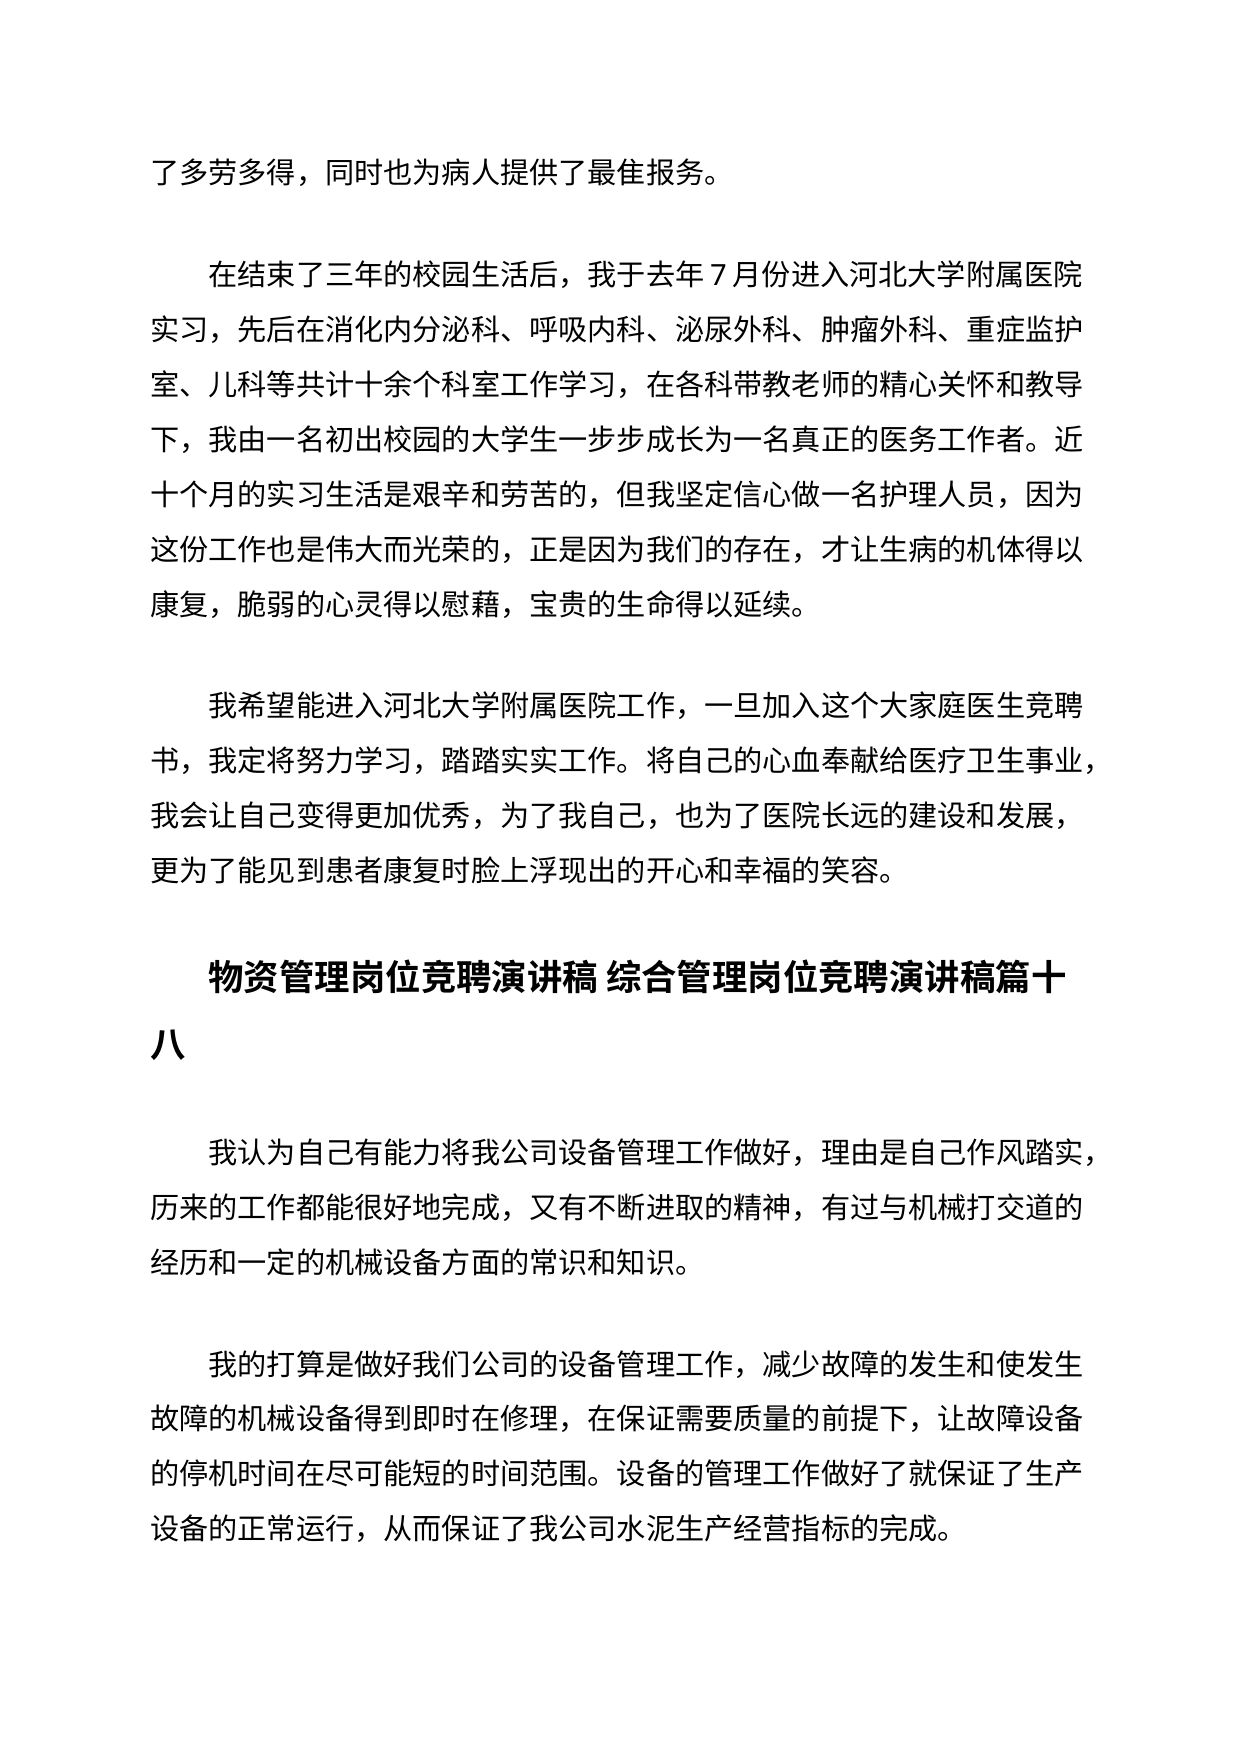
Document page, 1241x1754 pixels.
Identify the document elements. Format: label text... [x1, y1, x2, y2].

text 物资管理岗位竞聘演讲稿 综合管理岗位竞聘演讲稿篇十八 [150, 949, 1090, 1067]
text 我认为自己有能力将我公司设备管理工作做好，理由是自己作风踏实，历来的工作都能很好地完成，又有不断进取的精神，有过与机械打交道的经历和一定的机械设备方面的常识和知识。 [150, 1129, 1090, 1282]
text 我的打算是做好我们公司的设备管理工作，减少故障的发生和使发生故障的机械设备得到即时在修理，在保证需要质量的前提下，让故障设备的停机时间在尽可能短的时间范围。设备的管理工作做好了就保证了生产设备的正常运行，从而保证了我公司水泥生产经营指标的完成。 [150, 1341, 1090, 1548]
text 在结束了三年的校园生活后，我于去年7月份进入河北大学附属医院实习，先后在消化内分泌科、呼吸内科、泌尿外科、肿瘤外科、重症监护室、儿科等共计十余个科室工作学习，在各科带教老师的精心关怀和教导下，我由一名初出校园的大学生一步步成长为一名真正的医务工作者。近十个月的实习生活是艰辛和劳苦的，但我坚定信心做一名护理人员，因为这份工作也是伟大而光荣的，正是因为我们的存在，才让生病的机体得以康复，脆弱的心灵得以慰藉，宝贵的生命得以延续。 [150, 252, 1090, 623]
text 我希望能进入河北大学附属医院工作，一旦加入这个大家庭医生竞聘书，我定将努力学习，踏踏实实工作。将自己的心血奉献给医疗卫生事业，我会让自己变得更加优秀，为了我自己，也为了医院长远的建设和发展，更为了能见到患者康复时脸上浮现出的开心和幸福的笑容。 [150, 683, 1090, 890]
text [150, 150, 1090, 192]
